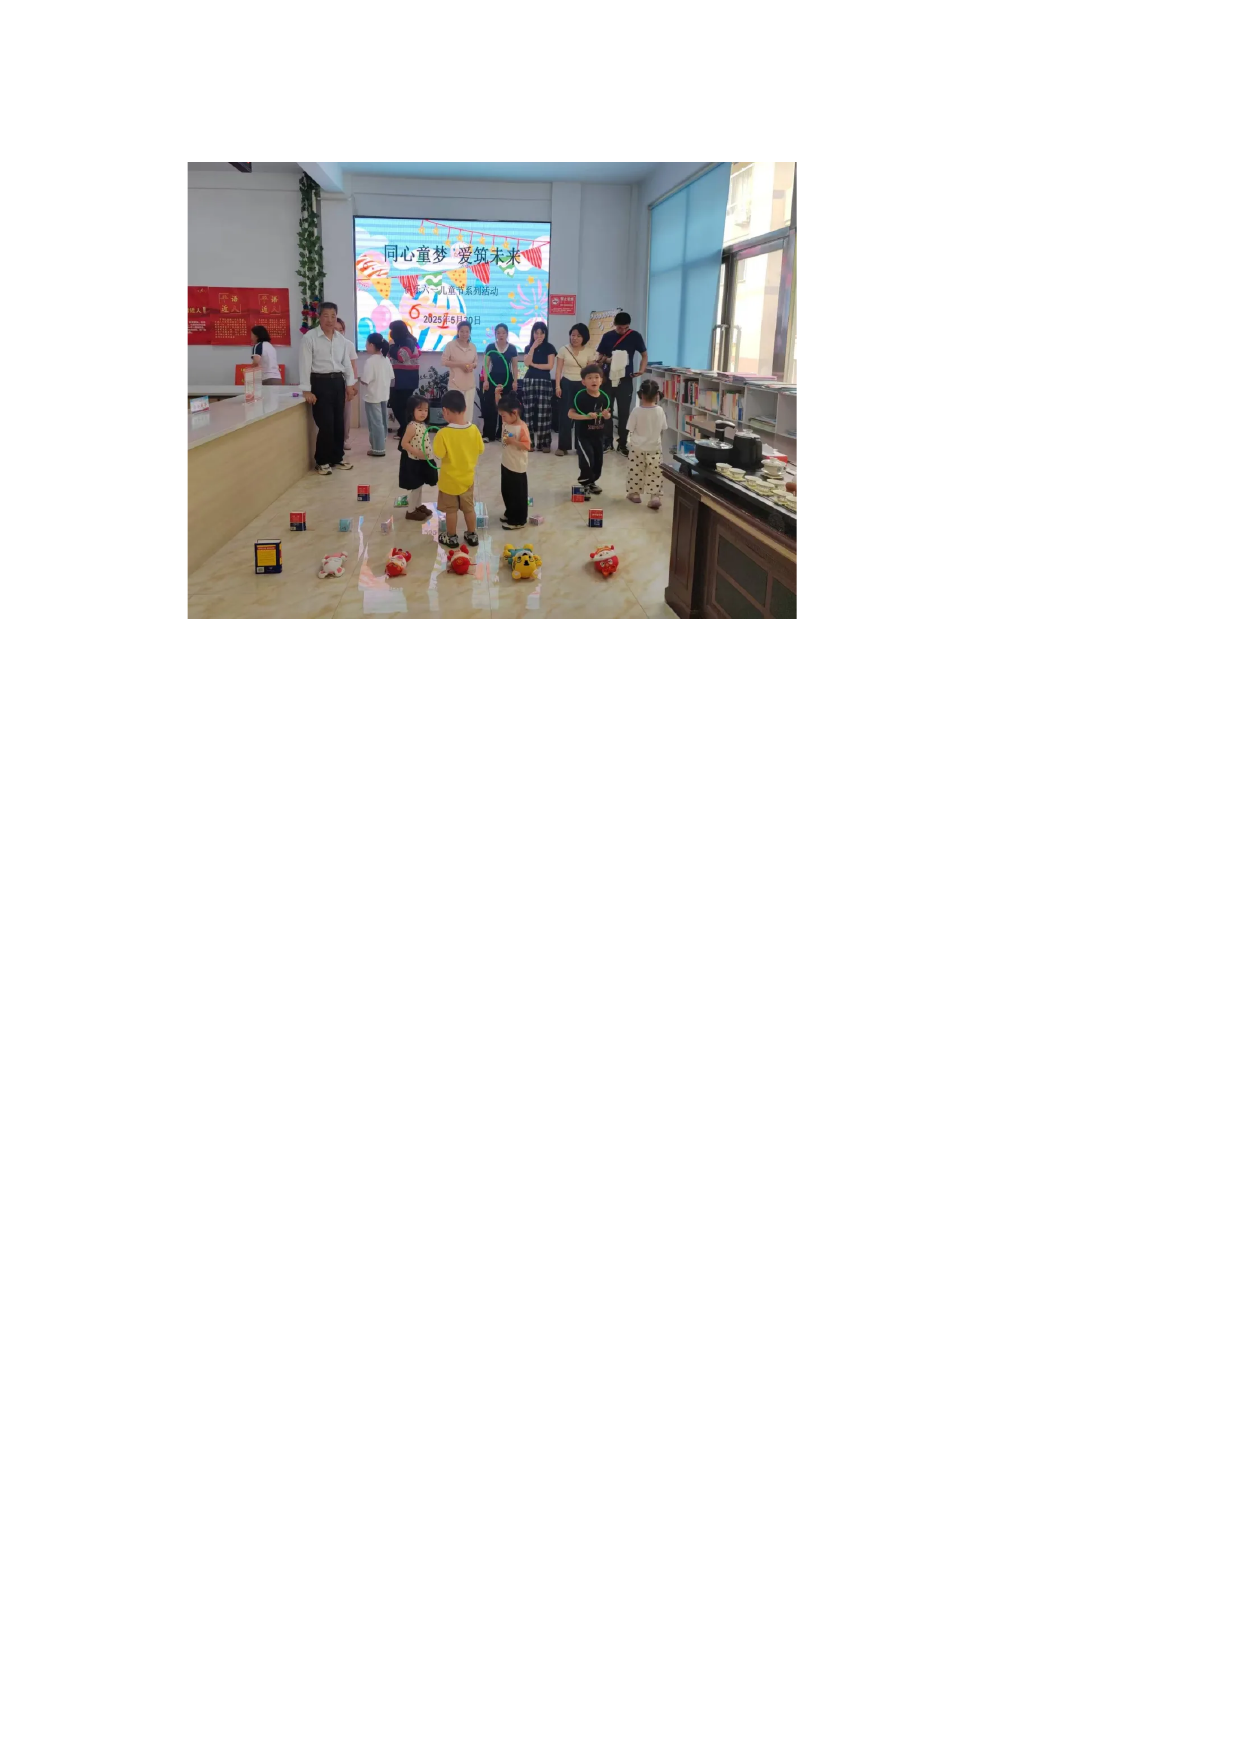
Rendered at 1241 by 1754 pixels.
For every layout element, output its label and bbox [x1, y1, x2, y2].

picture [187, 162, 797, 619]
